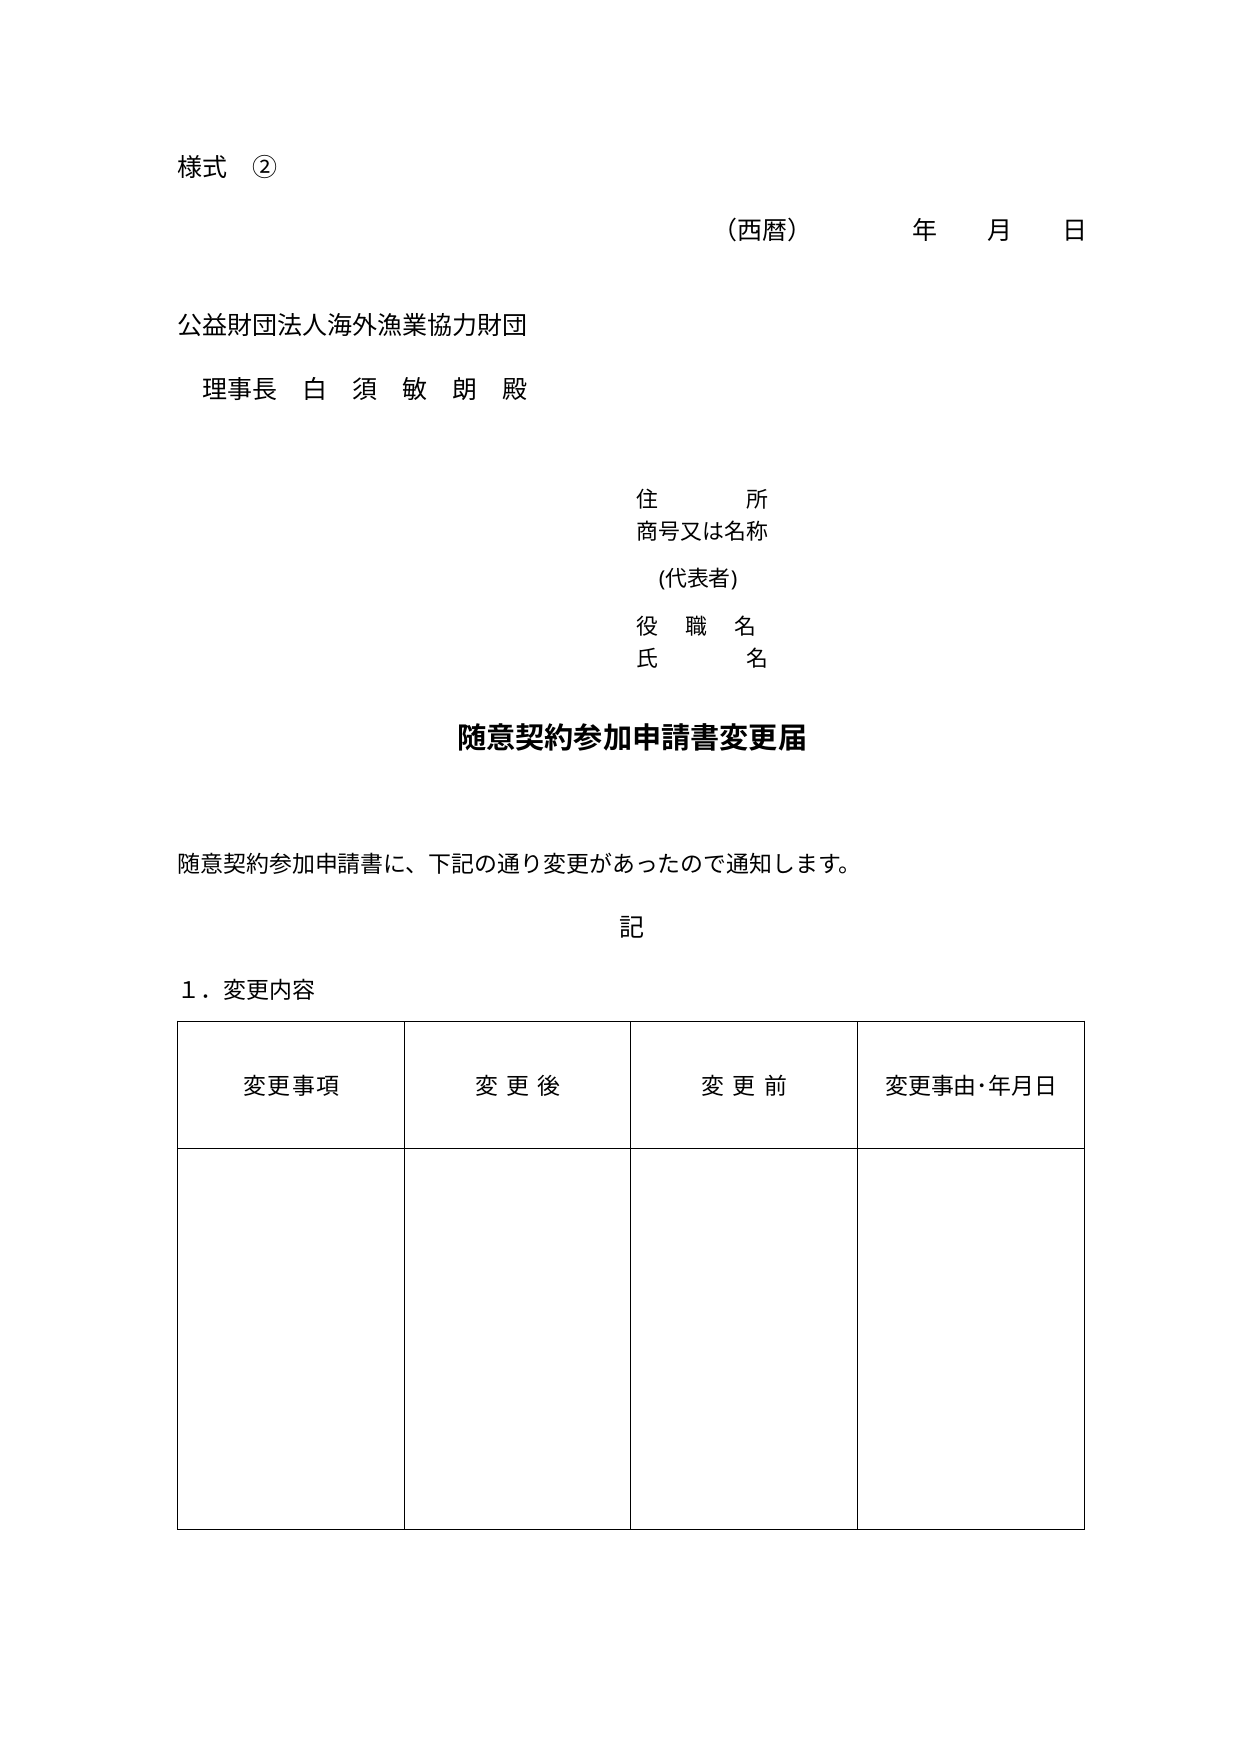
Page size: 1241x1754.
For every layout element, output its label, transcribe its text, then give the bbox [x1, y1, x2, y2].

text （西暦） 年 月 日 [177, 197, 1087, 261]
table_cell [178, 1149, 404, 1529]
text 公益財団法人海外漁業協力財団 [177, 292, 1087, 356]
text 理事長 白 須 敏 朗 殿 [177, 356, 1087, 419]
text 様式 ② [177, 134, 1087, 197]
table_header 変更後 [405, 1022, 630, 1148]
subtitle 随意契約参加申請書変更届 [177, 704, 1087, 767]
table_cell [631, 1149, 857, 1529]
text 役 職 名 [593, 609, 1087, 641]
table_header 変更事由･年月日 [858, 1022, 1084, 1148]
text (代表者) [462, 546, 1087, 609]
text １．変更内容 [177, 957, 1087, 1021]
text 住 所 [593, 482, 1087, 514]
table_header 変更事項 [178, 1022, 404, 1148]
text 商号又は名称 [593, 514, 1087, 546]
table_cell [405, 1149, 630, 1529]
text 氏 名 [593, 641, 1087, 672]
text 記 [177, 894, 1087, 957]
table_header 変更前 [631, 1022, 857, 1148]
text 随意契約参加申請書に、下記の通り変更があったので通知します。 [177, 831, 1087, 894]
table_cell [858, 1149, 1084, 1529]
